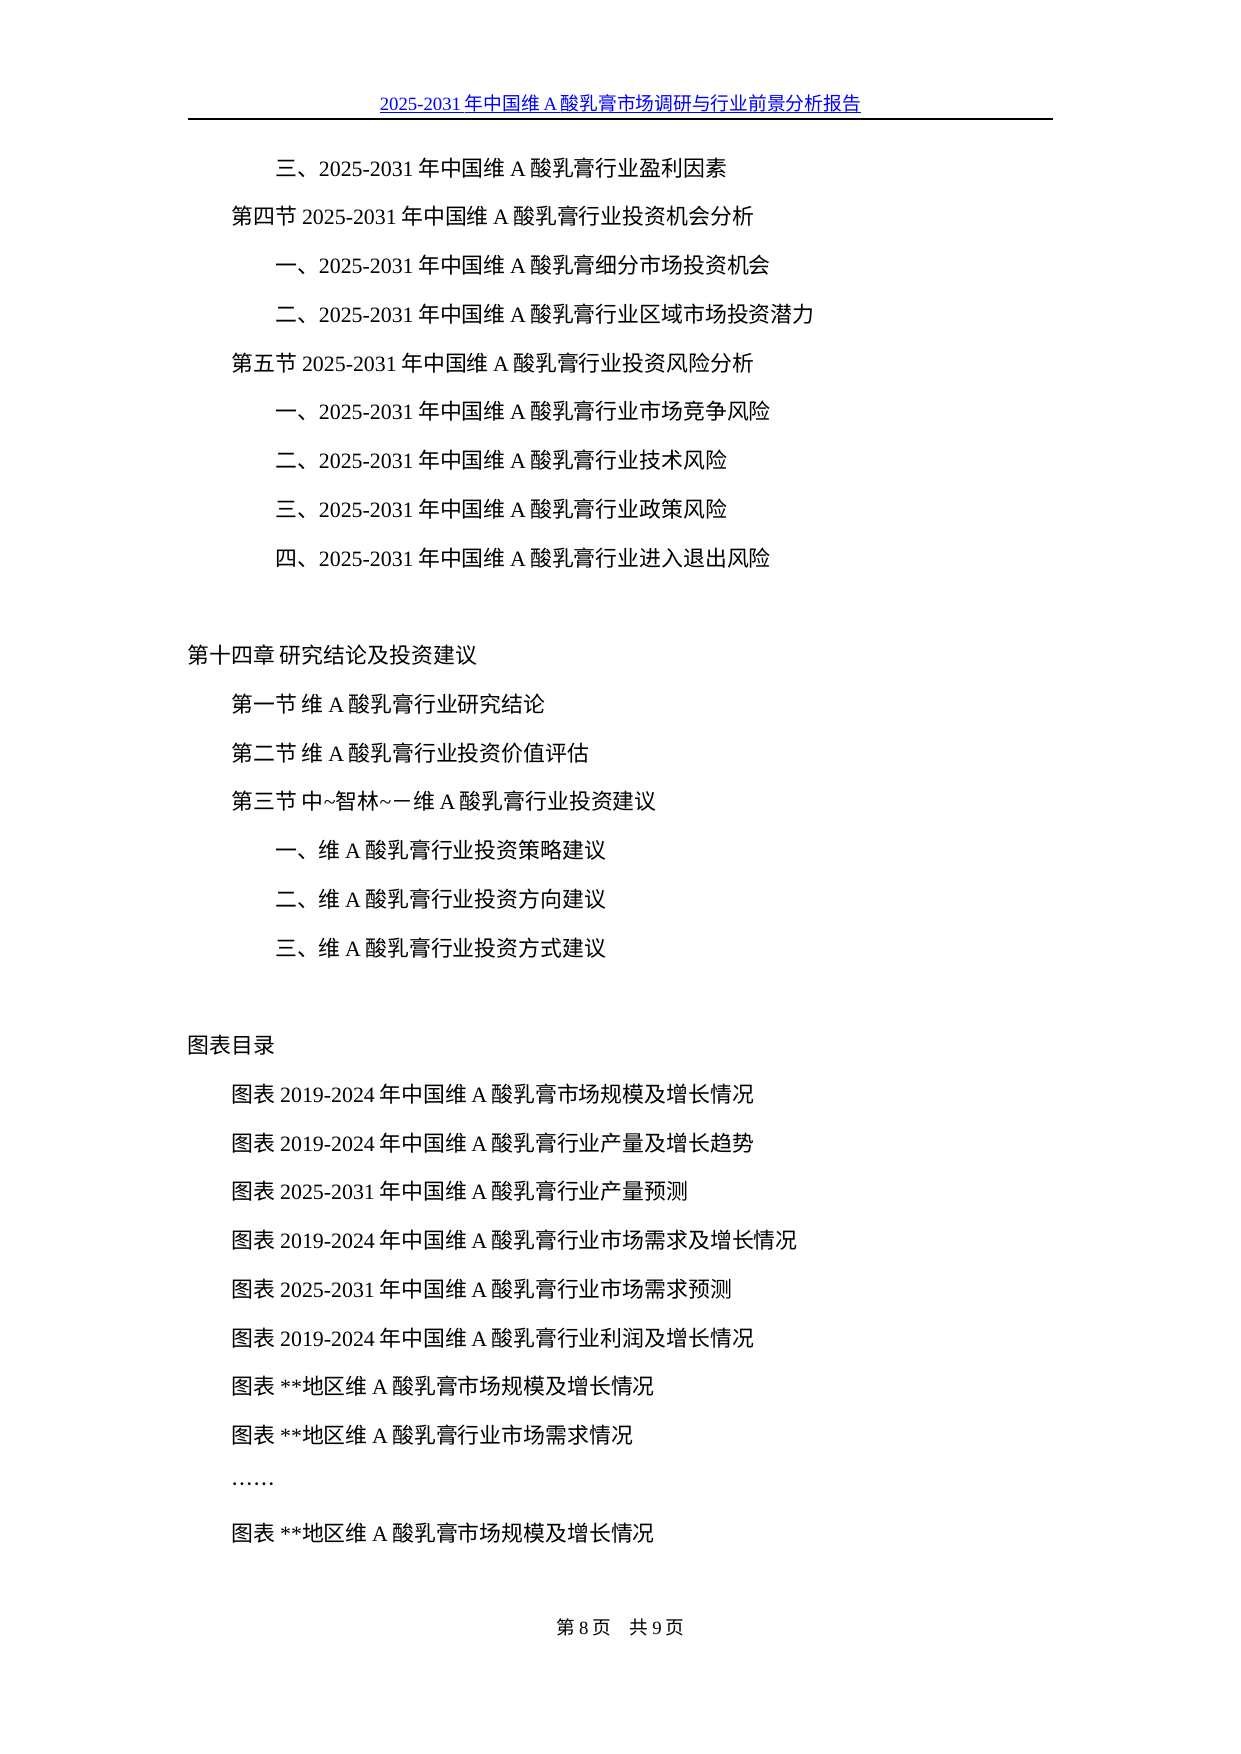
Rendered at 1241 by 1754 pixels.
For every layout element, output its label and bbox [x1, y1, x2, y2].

text [187, 150, 1053, 1548]
